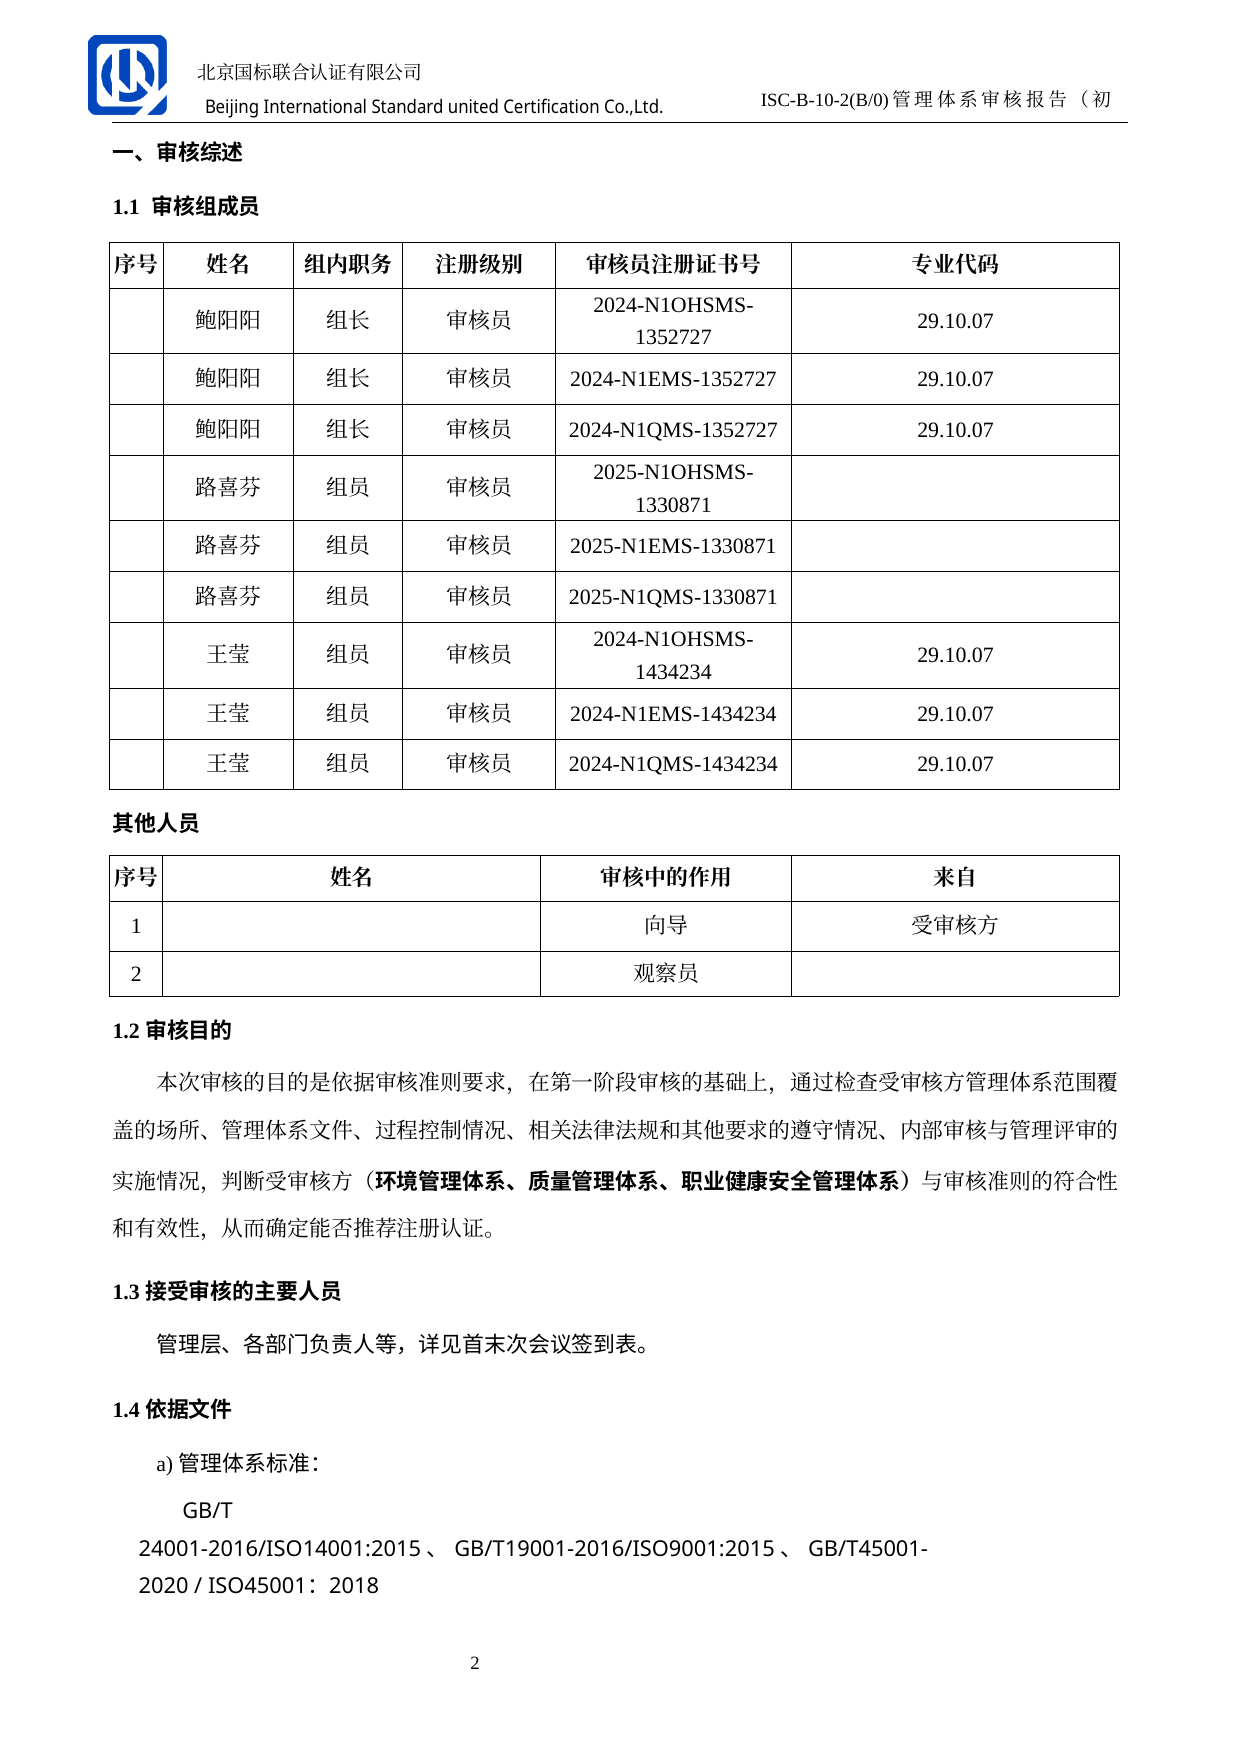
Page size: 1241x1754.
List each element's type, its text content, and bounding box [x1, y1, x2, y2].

table_cell [110, 521, 163, 571]
table_cell 王莹 [164, 689, 293, 738]
text 本次审核的目的是依据审核准则要求，在第一阶段审核的基础上，通过检查受审核方管理体系范围覆盖的场所、管理体系文件、过程控制情况、相关法律法规和其他要求的遵守情况、内部审核与管理评审的实施情况，判断受审核方（环境管理体系、质量管理体系、职业健康安全管理体系）与审核准则的符合性和有效性，从而确定能否推荐注册认证。 [112, 1066, 1128, 1245]
table_header 专业代码 [792, 243, 1119, 288]
table_cell 2025-N1QMS-1330871 [556, 572, 791, 622]
table_cell 2024-N1EMS-1352727 [556, 354, 791, 404]
table_cell [163, 902, 540, 951]
table_cell [110, 689, 163, 738]
table_cell [792, 521, 1119, 571]
table_cell [792, 572, 1119, 622]
table_cell 审核员 [403, 740, 555, 789]
table_header GB/T 24001-2016/ISO14001:2015、GB/T19001-2016/ISO9001:2015、GB/T45001-2020 / ISO45001：2018 [127, 1494, 939, 1605]
table_cell 审核员 [403, 521, 555, 571]
table_cell [163, 952, 540, 996]
table_header 来自 [792, 856, 1119, 901]
table_cell [110, 740, 163, 789]
table_cell 路喜芬 [164, 521, 293, 571]
table_cell 王莹 [164, 740, 293, 789]
table_cell 29.10.07 [792, 623, 1119, 688]
table_cell 鲍阳阳 [164, 405, 293, 455]
table_header 审核中的作用 [541, 856, 791, 901]
table_cell 29.10.07 [792, 354, 1119, 404]
table_cell 组员 [294, 521, 402, 571]
table_cell 2024-N1OHSMS-1352727 [556, 289, 791, 353]
text a) 管理体系标准： [112, 1445, 1128, 1478]
table_cell 组员 [294, 572, 402, 622]
table_cell [110, 456, 163, 520]
table_header 序号 [110, 243, 163, 288]
table_cell [792, 456, 1119, 520]
text 1.4 依据文件 [112, 1392, 1128, 1424]
table_cell 29.10.07 [792, 740, 1119, 789]
table_header 注册级别 [403, 243, 555, 288]
table_header 序号 [110, 856, 162, 901]
table_cell 2025-N1EMS-1330871 [556, 521, 791, 571]
table_cell 2 [110, 952, 162, 996]
table_cell 路喜芬 [164, 456, 293, 520]
table_header 审核员注册证书号 [556, 243, 791, 288]
table_cell 2024-N1EMS-1434234 [556, 689, 791, 738]
table_cell 向导 [541, 902, 791, 951]
table_cell 组员 [294, 456, 402, 520]
table_cell 29.10.07 [792, 289, 1119, 353]
table_cell 审核员 [403, 354, 555, 404]
table_header 姓名 [163, 856, 540, 901]
table_cell 组长 [294, 405, 402, 455]
table_cell [110, 405, 163, 455]
table_cell 组长 [294, 289, 402, 353]
picture [88, 35, 167, 115]
table_cell 审核员 [403, 405, 555, 455]
table_cell 2024-N1QMS-1352727 [556, 405, 791, 455]
table_cell [110, 354, 163, 404]
table_cell 路喜芬 [164, 572, 293, 622]
table_cell 鲍阳阳 [164, 354, 293, 404]
table_cell 组员 [294, 623, 402, 688]
text 1.3 接受审核的主要人员 [112, 1274, 1128, 1306]
table_cell 组员 [294, 740, 402, 789]
table_cell 审核员 [403, 456, 555, 520]
table_cell [110, 572, 163, 622]
text 其他人员 [112, 806, 1128, 838]
table_cell 审核员 [403, 689, 555, 738]
table_cell 组员 [294, 689, 402, 738]
table_cell 审核员 [403, 623, 555, 688]
list 审核组成员 [112, 188, 1128, 221]
table_cell 2024-N1OHSMS-1434234 [556, 623, 791, 688]
table_cell [110, 289, 163, 353]
table_cell 组长 [294, 354, 402, 404]
table_header 姓名 [164, 243, 293, 288]
table_header 组内职务 [294, 243, 402, 288]
table_cell [792, 952, 1119, 996]
table_cell 受审核方 [792, 902, 1119, 951]
table_cell 1 [110, 902, 162, 951]
table_cell 29.10.07 [792, 689, 1119, 738]
text 管理层、各部门负责人等，详见首末次会议签到表。 [112, 1327, 1128, 1359]
text 1.2 审核目的 [112, 1013, 1128, 1045]
table_cell 鲍阳阳 [164, 289, 293, 353]
table_cell 2025-N1OHSMS-1330871 [556, 456, 791, 520]
table_cell 29.10.07 [792, 405, 1119, 455]
table_cell 审核员 [403, 572, 555, 622]
table_cell 2024-N1QMS-1434234 [556, 740, 791, 789]
table_cell 审核员 [403, 289, 555, 353]
text 一、审核综述 [112, 135, 1128, 167]
table_cell [110, 623, 163, 688]
table_cell 观察员 [541, 952, 791, 996]
table_cell 王莹 [164, 623, 293, 688]
